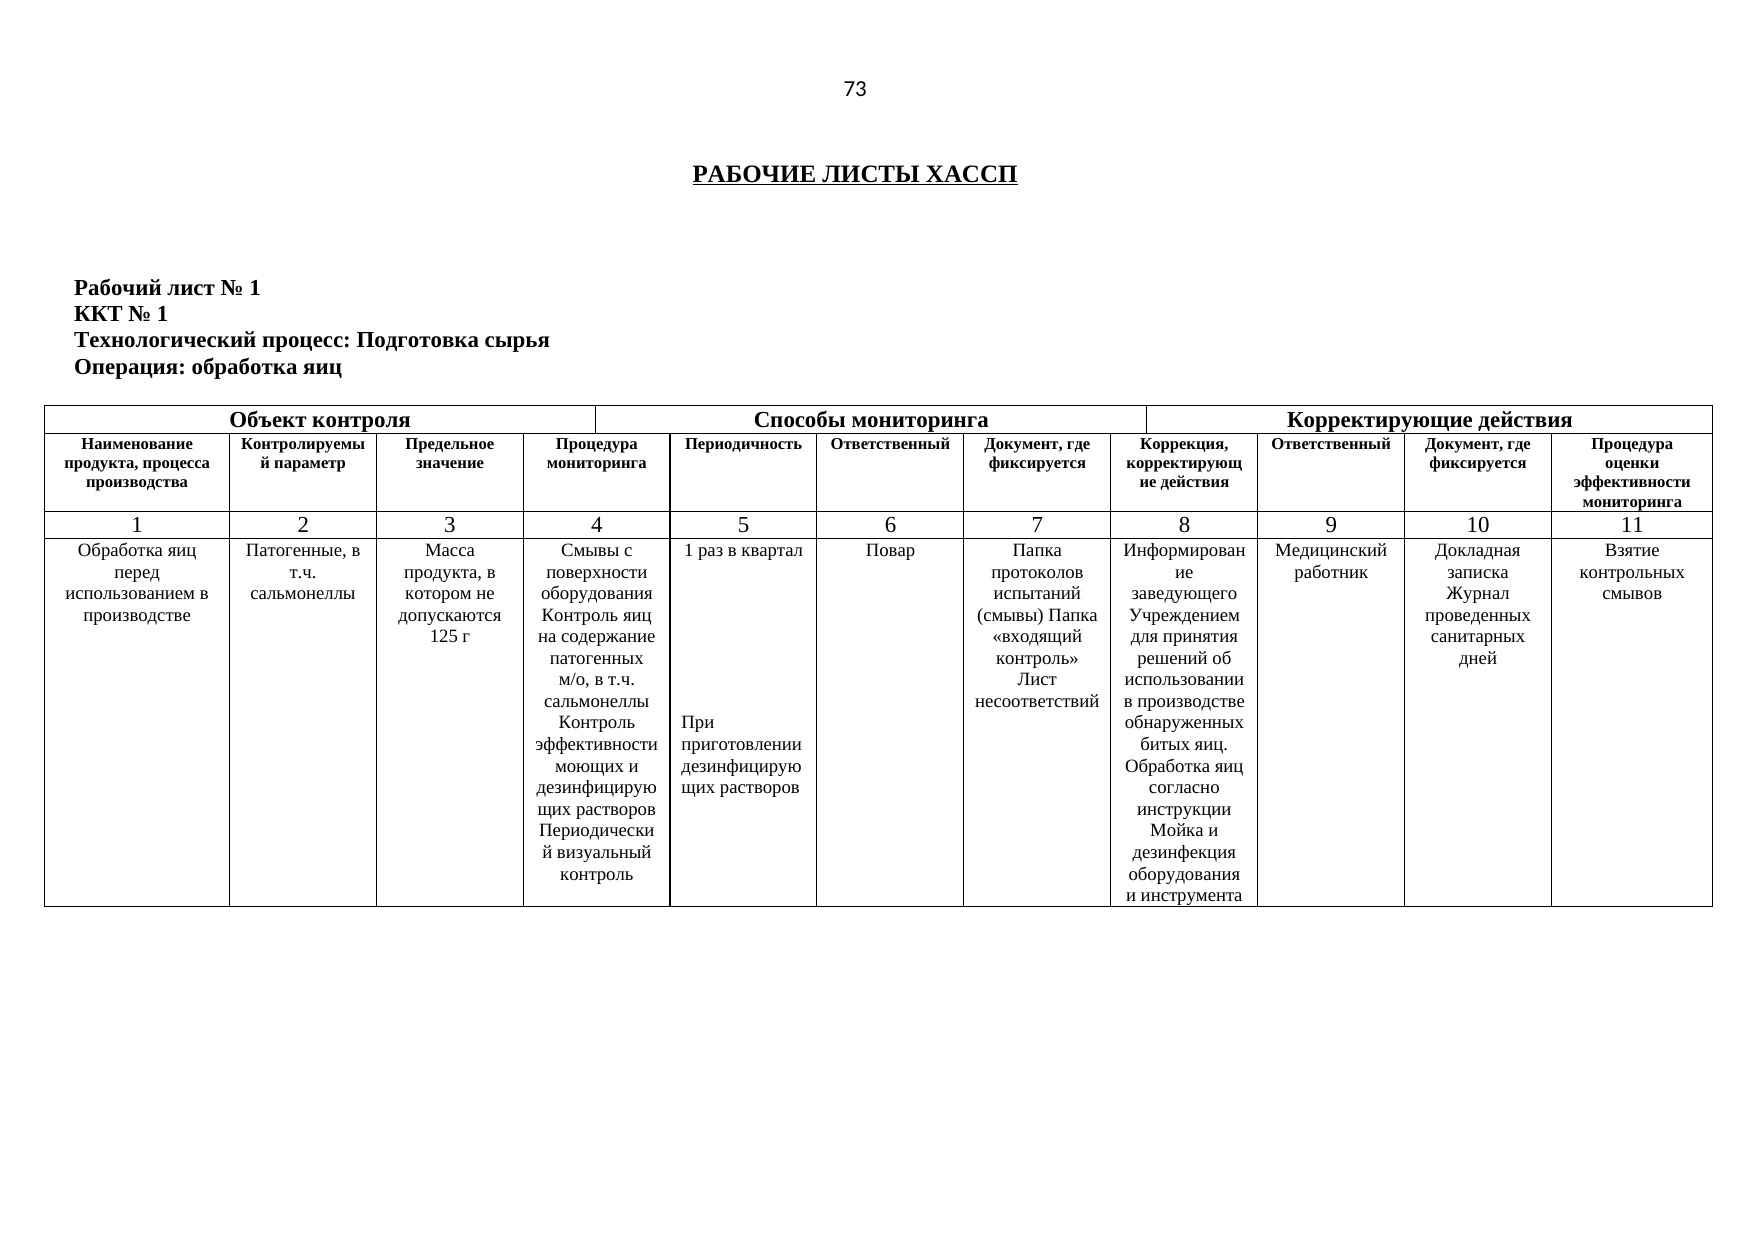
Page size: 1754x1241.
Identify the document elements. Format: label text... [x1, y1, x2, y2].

table_cell 11 [1552, 512, 1712, 538]
table_cell Ответственный [817, 434, 963, 511]
table_cell Масса продукта, в котором не допускаются 125 г [377, 539, 523, 906]
table_cell Предельное значение [377, 434, 523, 511]
table_cell 9 [1258, 512, 1404, 538]
table_cell Наименование продукта, процесса производства [45, 434, 229, 511]
table_cell Документ, где фиксируется [1405, 434, 1551, 511]
text Операция: обработка яиц [74, 353, 1636, 379]
table_cell 10 [1405, 512, 1551, 538]
table_cell 7 [964, 512, 1110, 538]
table_header Корректирующие действия [1147, 406, 1712, 433]
text Технологический процесс: Подготовка сырья [74, 326, 1636, 353]
table_cell Процедура мониторинга [524, 434, 669, 511]
text РАБОЧИЕ ЛИСТЫ ХАССП [74, 159, 1636, 187]
table_cell 5 [671, 512, 816, 538]
table_cell Докладная записка Журнал проведенных санитарных дней [1405, 539, 1551, 906]
table_cell Коррекция, корректирующие действия [1111, 434, 1257, 511]
table_cell Ответственный [1258, 434, 1404, 511]
text ККТ № 1 [74, 300, 1636, 326]
table_cell Медицинский работник [1258, 539, 1404, 906]
text Рабочий лист № 1 [74, 274, 1636, 300]
table_header Объект контроля [45, 406, 595, 433]
table_cell 2 [230, 512, 376, 538]
table_cell 6 [817, 512, 963, 538]
table_cell Обработка яиц перед использованием в производстве [45, 539, 229, 906]
table_cell 8 [1111, 512, 1257, 538]
table_cell Повар [817, 539, 963, 906]
table_cell Взятие контрольных смывов [1552, 539, 1712, 906]
table_cell 1 [45, 512, 229, 538]
table_cell 3 [377, 512, 523, 538]
table_cell Смывы с поверхности оборудования Контроль яиц на содержание патогенных м/о, в т.ч. сальмонеллы Контроль эффективности моющих и дезинфицирующих растворов Периодический визуальный контроль [524, 539, 669, 906]
table_cell Папка протоколов испытаний (смывы) Папка «входящий контроль» Лист несоответствий [964, 539, 1110, 906]
table_cell Информирование заведующего Учреждением для принятия решений об использовании в производстве обнаруженных битых яиц. Обработка яиц согласно инструкции Мойка и дезинфекция оборудования и инструмента [1111, 539, 1257, 906]
table_header Способы мониторинга [596, 406, 1146, 433]
table_cell Патогенные, в т.ч. сальмонеллы [230, 539, 376, 906]
table_cell Документ, где фиксируется [964, 434, 1110, 511]
table_cell Периодичность [671, 434, 816, 511]
table_cell 4 [524, 512, 669, 538]
table_cell Процедура оценки эффективности мониторинга [1552, 434, 1712, 511]
table_cell 1 раз в квартал При приготовлении дезинфицирующих растворов [671, 539, 816, 906]
table_cell Контролируемый параметр [230, 434, 376, 511]
